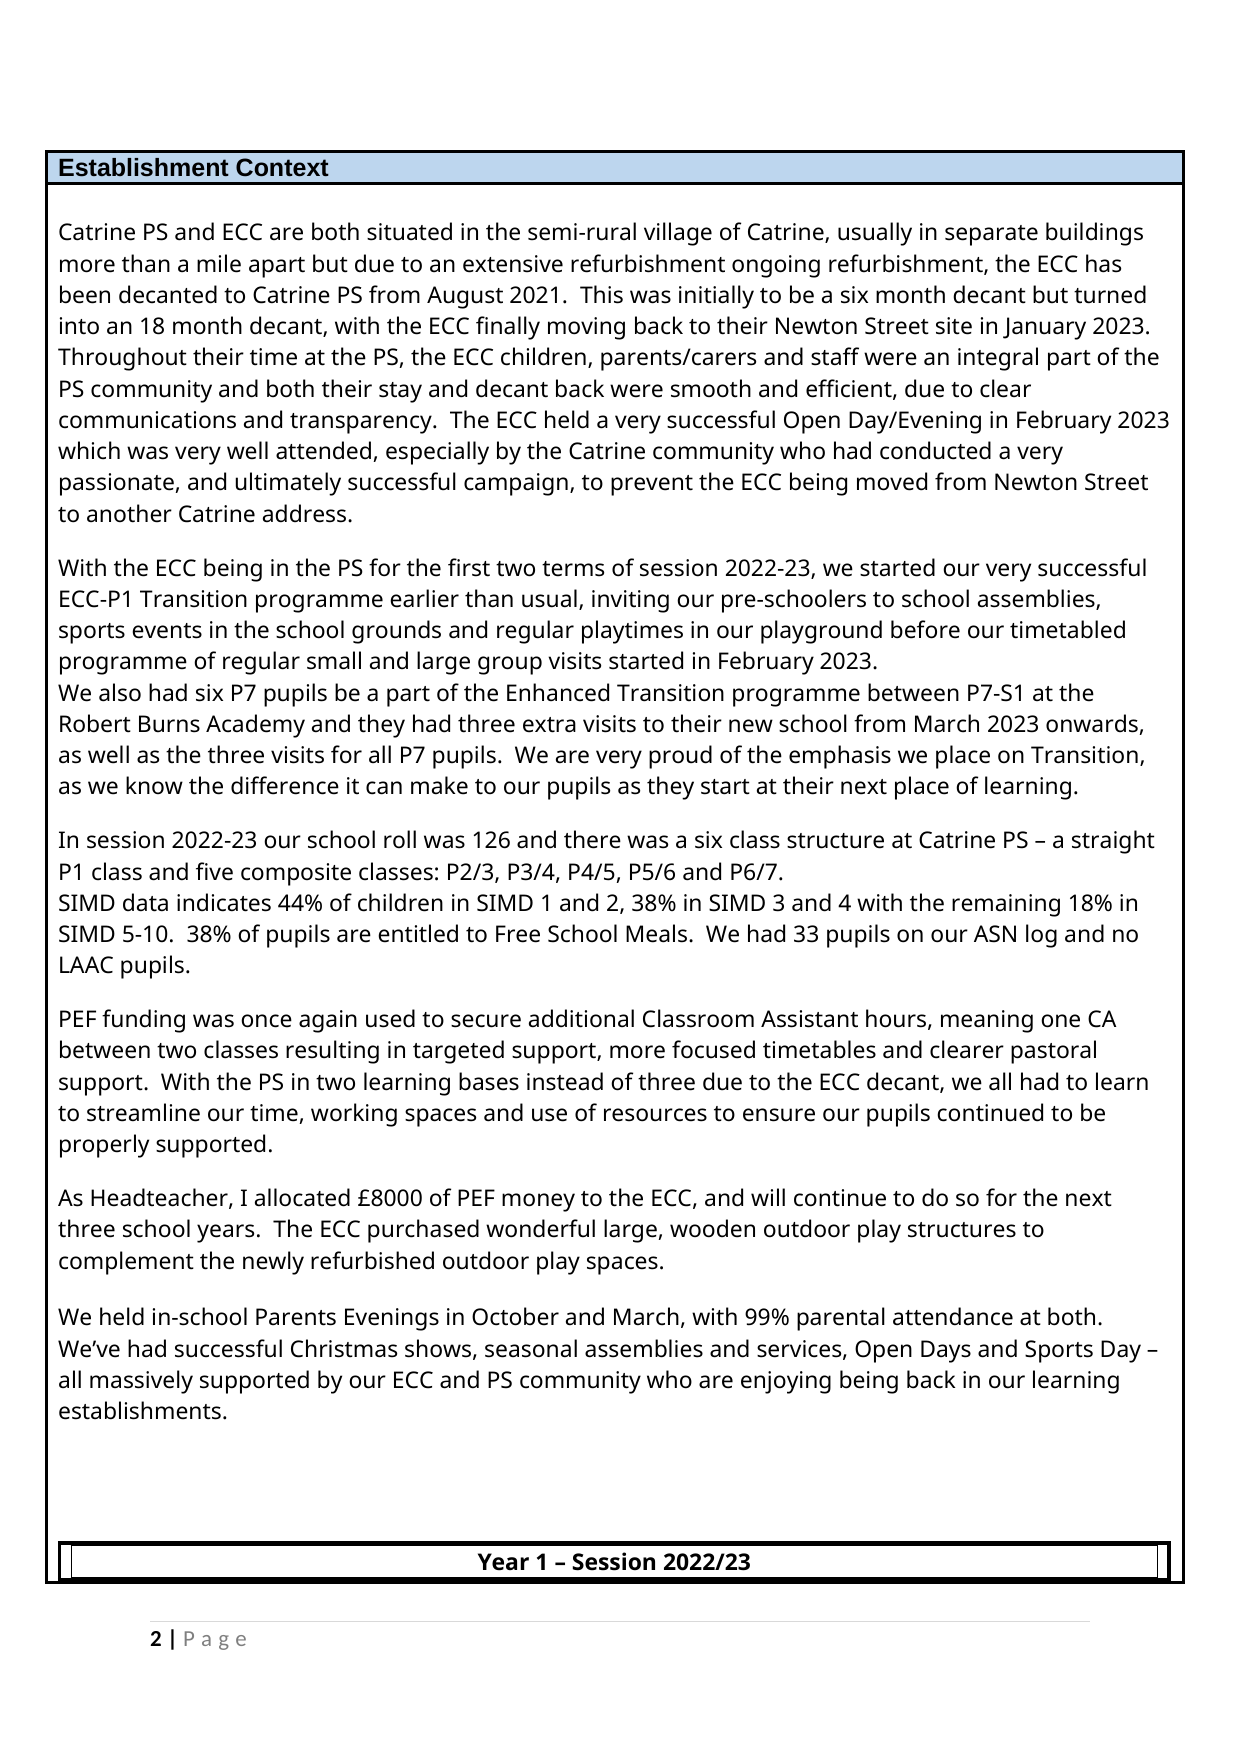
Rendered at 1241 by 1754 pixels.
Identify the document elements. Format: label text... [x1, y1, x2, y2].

table_header Establishment Context [48, 153, 1182, 182]
